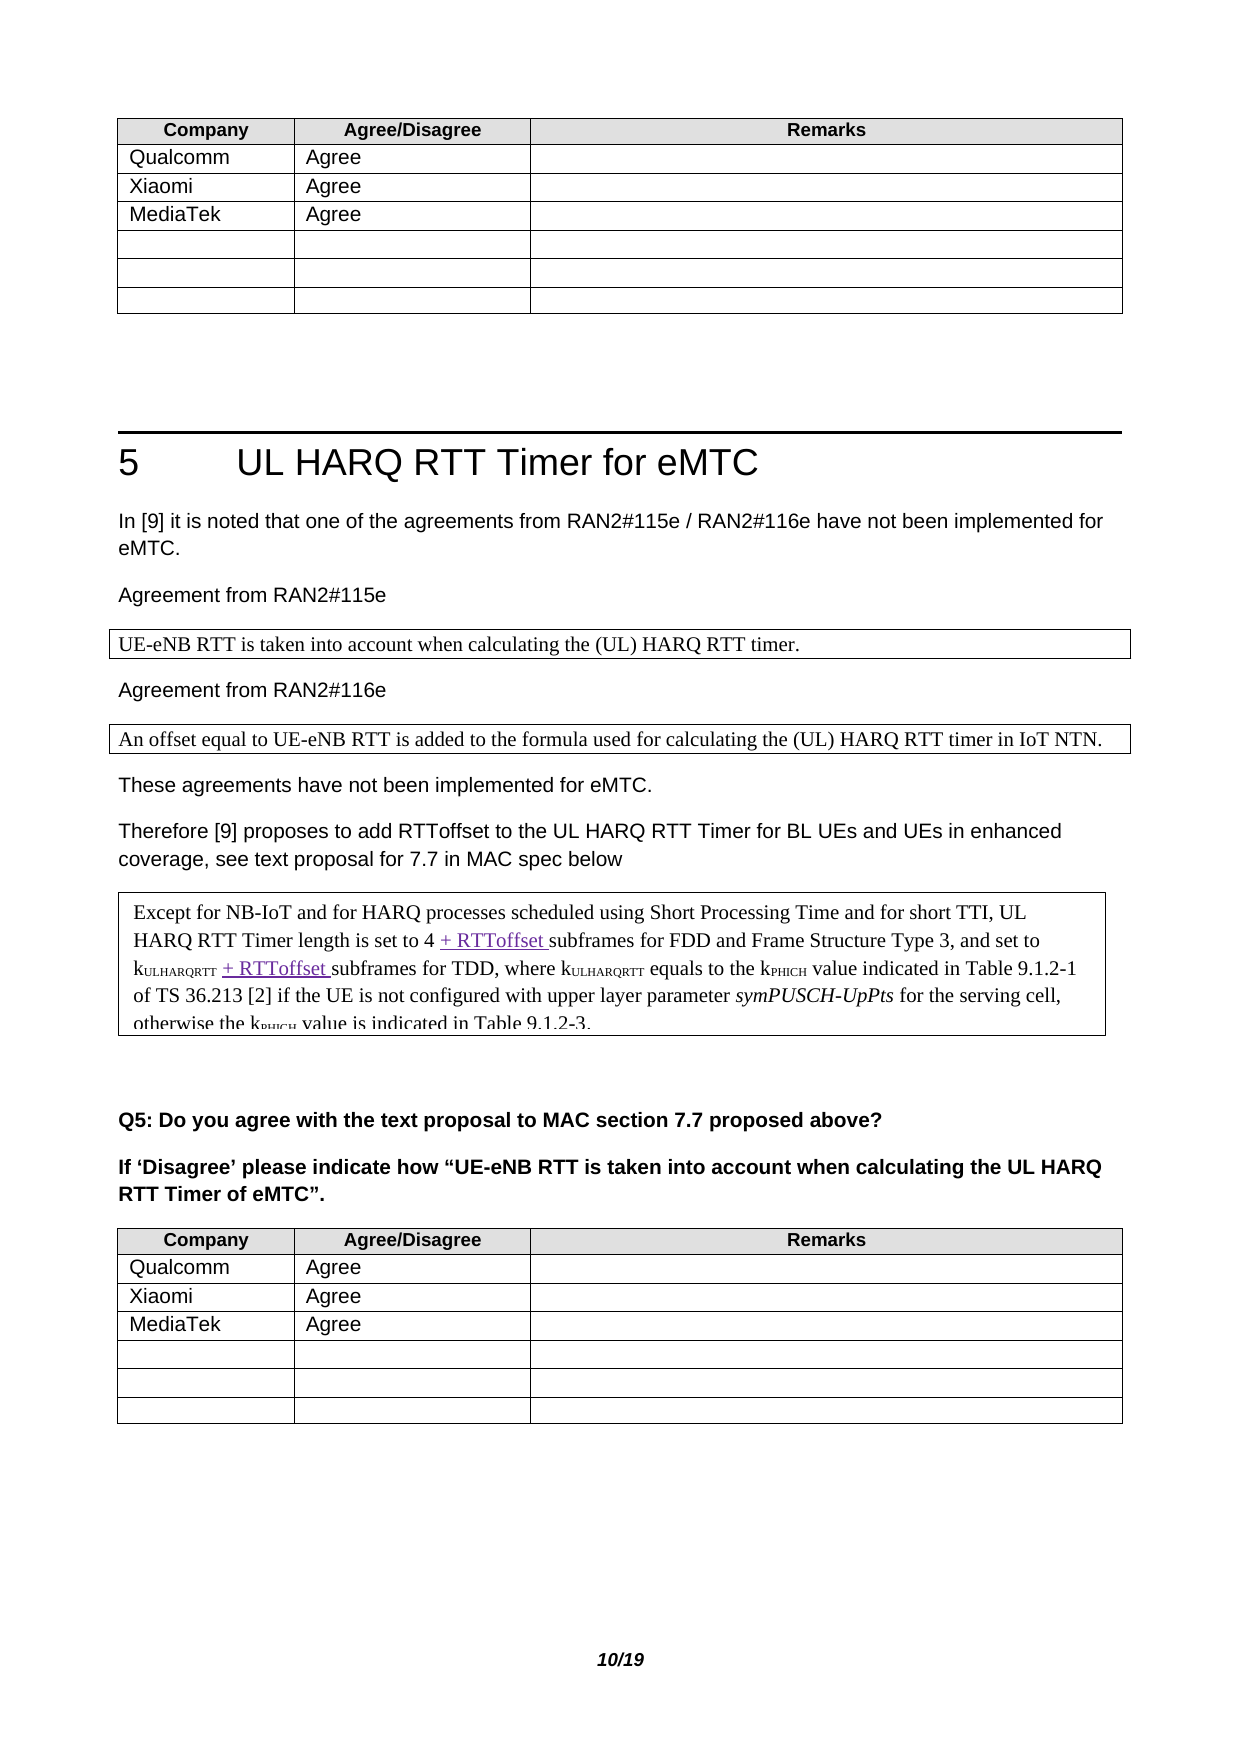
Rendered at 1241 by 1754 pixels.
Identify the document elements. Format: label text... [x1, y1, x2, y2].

table_header Remarks [531, 119, 1122, 144]
table_cell MediaTek [118, 1312, 294, 1340]
table_cell [118, 288, 294, 312]
table_cell Qualcomm [118, 1255, 294, 1283]
list UE-eNB RTT is taken into account when calculating the (UL) HARQ RTT timer. [110, 630, 1130, 658]
table_cell [295, 288, 530, 312]
table_cell [118, 259, 294, 287]
table_cell [531, 1284, 1122, 1311]
table_cell [118, 1398, 294, 1423]
table_cell [295, 1398, 530, 1423]
table_header Remarks [531, 1229, 1122, 1254]
table_cell Xiaomi [118, 1284, 294, 1311]
text If ‘Disagree’ please indicate how “UE-eNB RTT is taken into account when calculating the UL HARQ RTT Timer of eMTC”. [118, 1154, 1122, 1206]
text These agreements have not been implemented for eMTC. [118, 773, 1122, 797]
table_cell Agree [295, 202, 530, 229]
table_cell [531, 174, 1122, 201]
table_cell [531, 1398, 1122, 1423]
table_cell Agree [295, 1255, 530, 1283]
text In [9] it is noted that one of the agreements from RAN2#115e / RAN2#116e have not been implemented for eMTC. [118, 509, 1122, 560]
table_cell [531, 1255, 1122, 1283]
table_cell Agree [295, 145, 530, 172]
table_cell Agree [295, 1284, 530, 1311]
table_header Company [118, 119, 294, 144]
text Agreement from RAN2#116e [118, 678, 1122, 702]
table_cell [531, 259, 1122, 287]
table_cell [295, 1369, 530, 1397]
text Q5: Do you agree with the text proposal to MAC section 7.7 proposed above? [118, 1108, 1122, 1132]
table_cell [118, 231, 294, 258]
table_cell [118, 1341, 294, 1368]
table_header Agree/Disagree [295, 1229, 530, 1254]
table_cell [531, 1369, 1122, 1397]
table_cell Xiaomi [118, 174, 294, 201]
table_cell Agree [295, 174, 530, 201]
table_cell [531, 288, 1122, 312]
table_header Agree/Disagree [295, 119, 530, 144]
table_cell [295, 231, 530, 258]
subtitle 5 UL HARQ RTT Timer for eMTC [118, 434, 1122, 483]
table_cell [531, 1312, 1122, 1340]
table_cell [295, 259, 530, 287]
list An offset equal to UE-eNB RTT is added to the formula used for calculating the (UL) HARQ RTT timer in IoT NTN. [110, 725, 1130, 753]
table_cell [531, 1341, 1122, 1368]
table_cell [531, 202, 1122, 229]
table_cell Agree [295, 1312, 530, 1340]
table_header Company [118, 1229, 294, 1254]
table_cell Qualcomm [118, 145, 294, 172]
table_cell [118, 1369, 294, 1397]
table_cell [295, 1341, 530, 1368]
text Agreement from RAN2#115e [118, 582, 1122, 606]
table_cell [531, 145, 1122, 172]
table_cell [531, 231, 1122, 258]
text Therefore [9] proposes to add RTToffset to the UL HARQ RTT Timer for BL UEs and UEs in enhanced coverage, see text proposal for 7.7 in MAC spec below [118, 819, 1122, 870]
table_cell MediaTek [118, 202, 294, 229]
